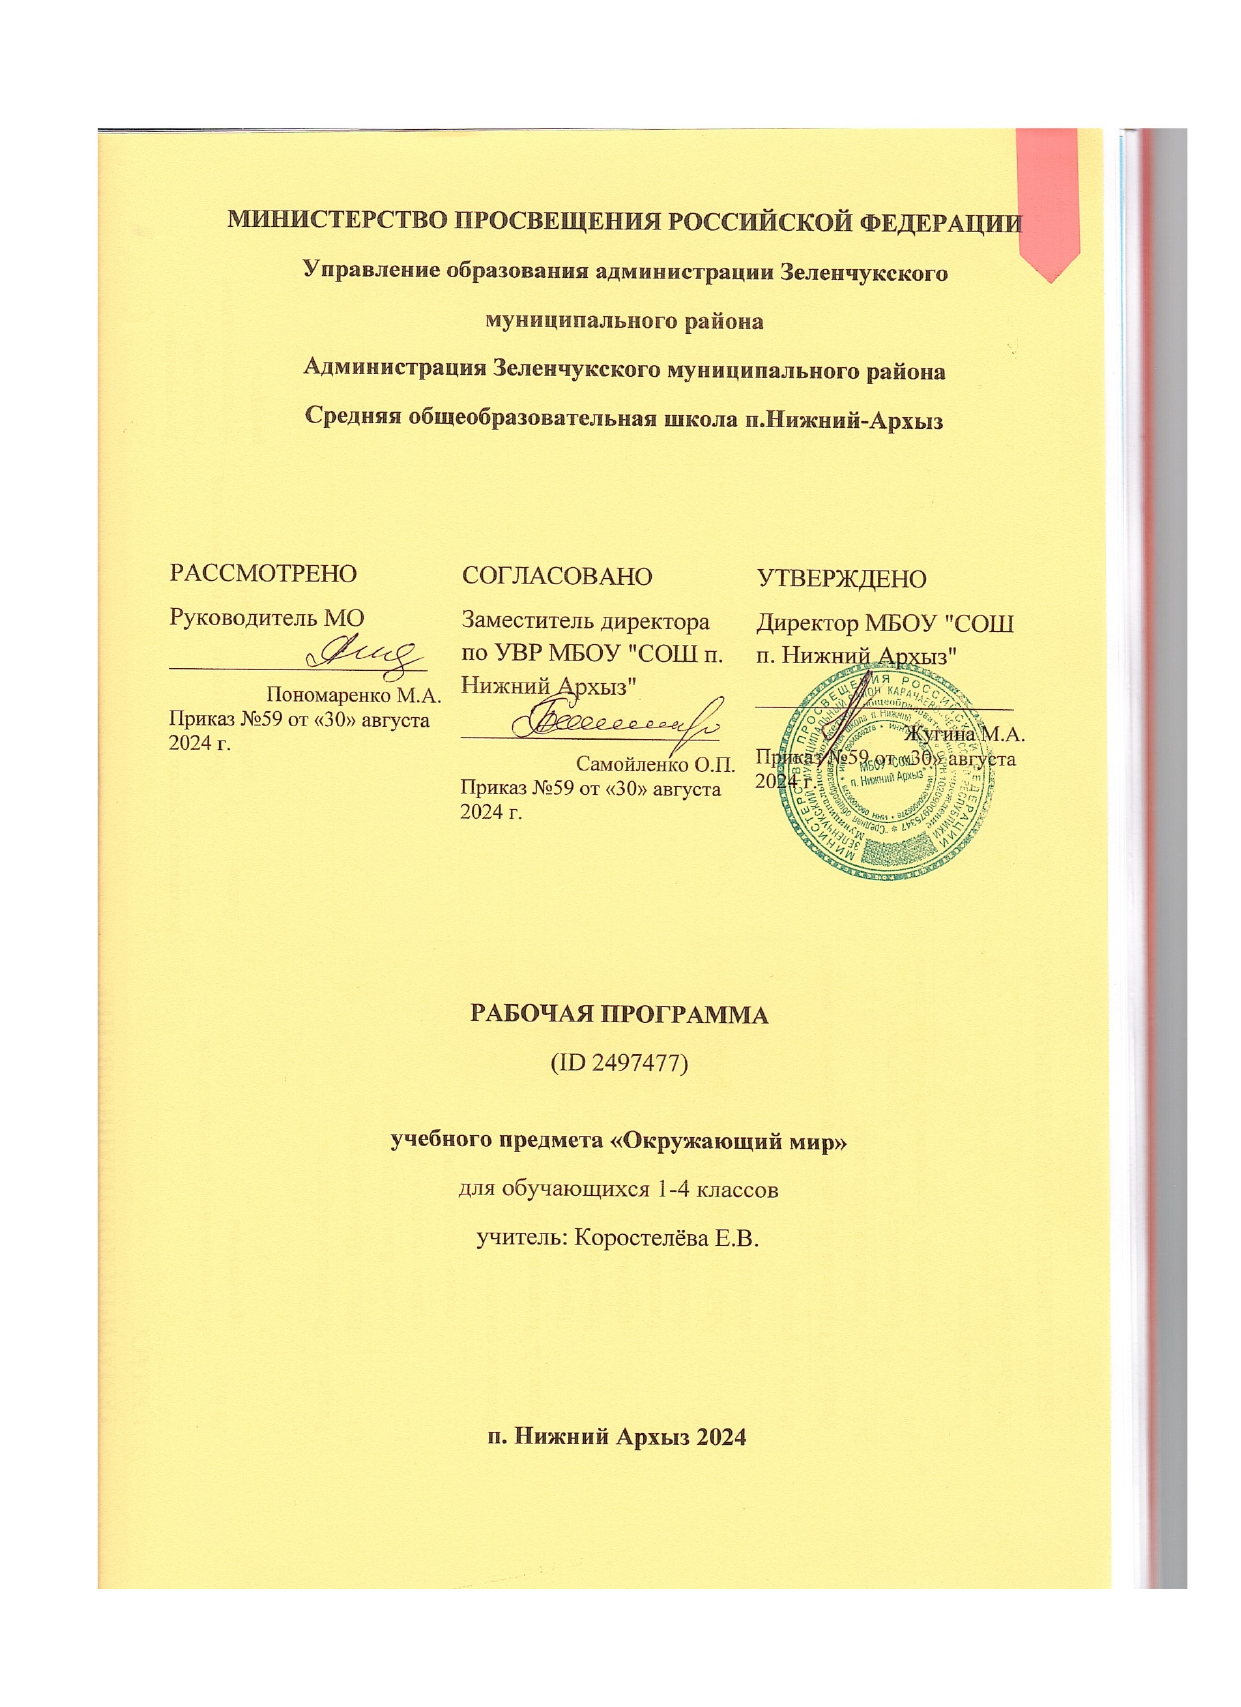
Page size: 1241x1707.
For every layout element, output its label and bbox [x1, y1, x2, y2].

picture [90, 118, 1188, 1589]
